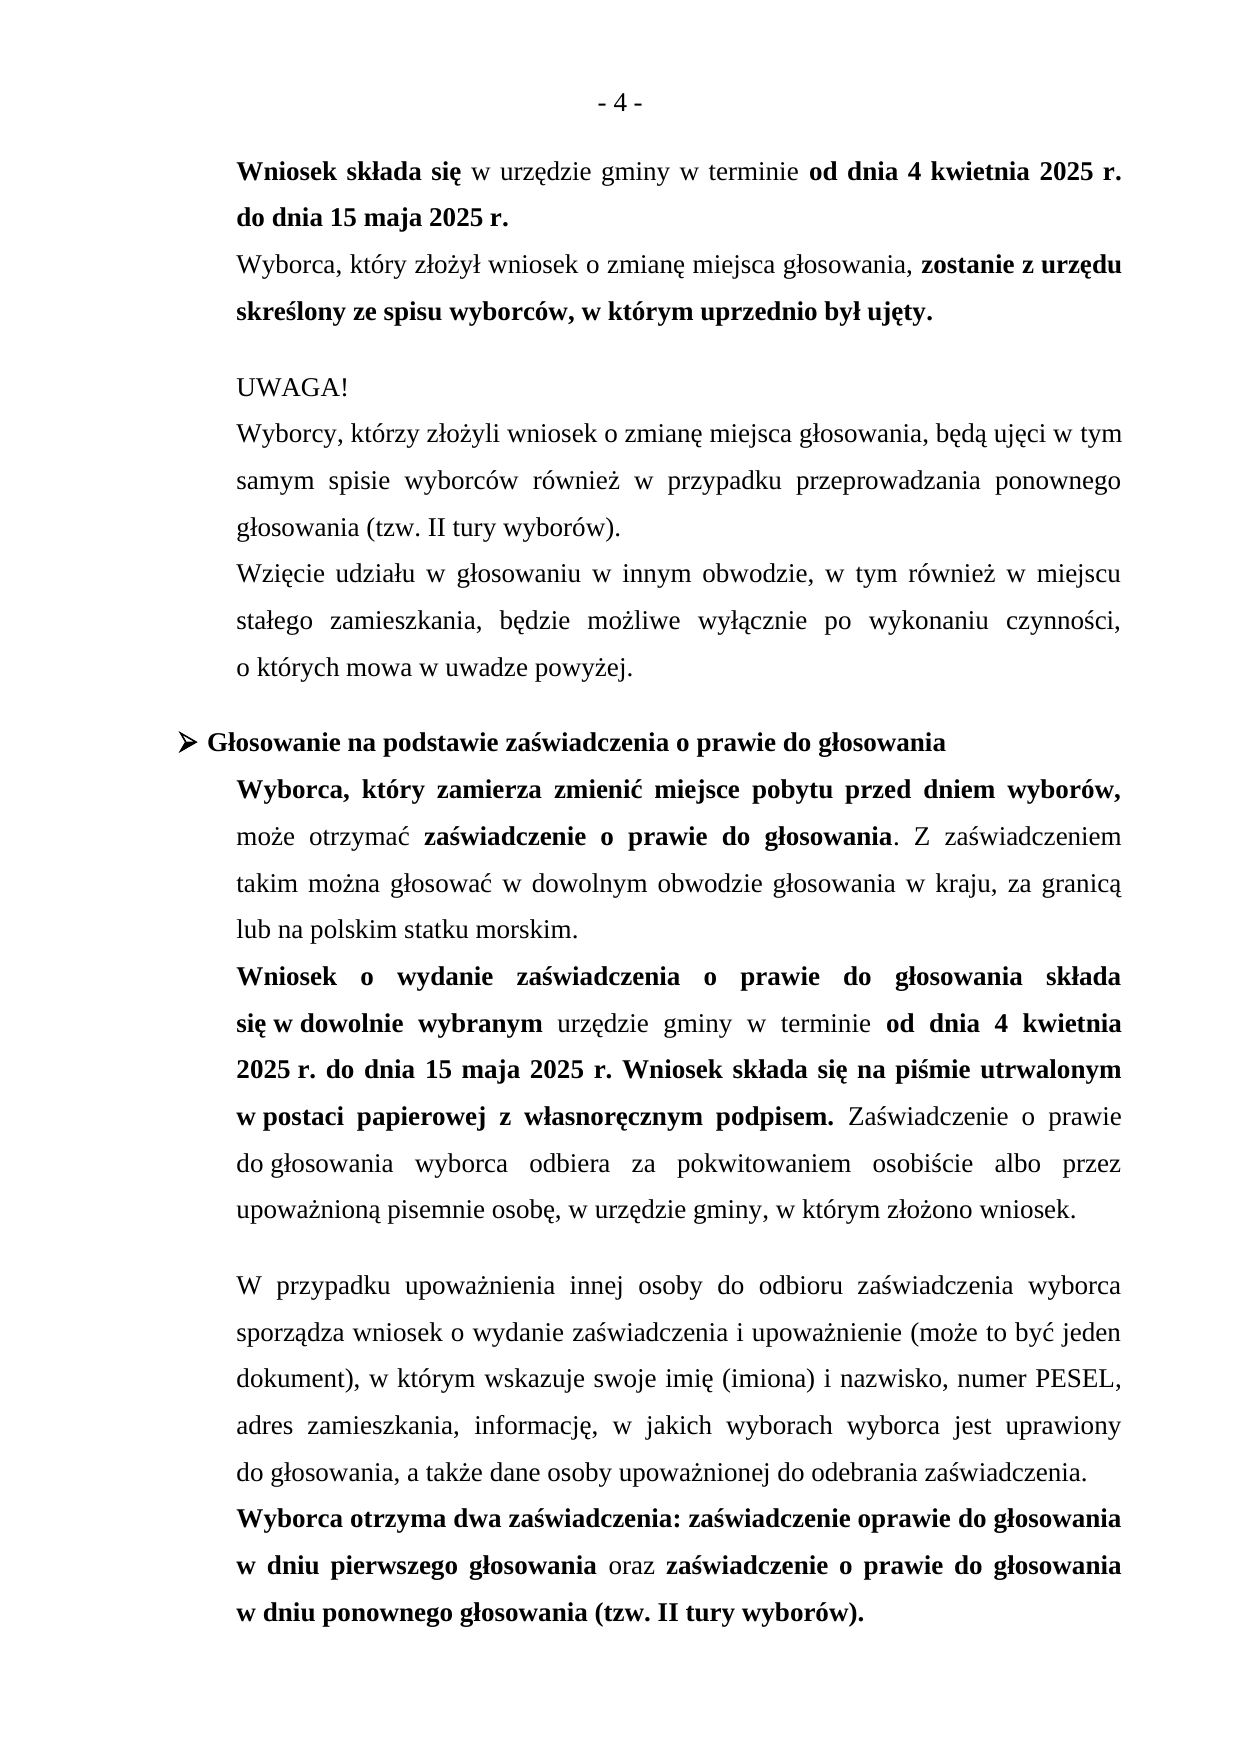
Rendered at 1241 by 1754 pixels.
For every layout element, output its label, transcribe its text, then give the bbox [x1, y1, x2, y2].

text Wyborca, który zamierza zmienić miejsce pobytu przed dniem wyborów, może otrzymać zaświadczenie o prawie do głosowania. Z zaświadczeniem takim można głosować w dowolnym obwodzie głosowania w kraju, za granicą lub na polskim statku morskim. [236, 773, 1122, 944]
text Wyborca otrzyma dwa zaświadczenia: zaświadczenie oprawie do głosowania w dniu pierwszego głosowania oraz zaświadczenie o prawie do głosowania w dniu ponownego głosowania (tzw. II tury wyborów). [236, 1503, 1122, 1627]
text Wzięcie udziału w głosowaniu w innym obwodzie, w tym również w miejscu stałego zamieszkania, będzie możliwe wyłącznie po wykonaniu czynności, o których mowa w uwadze powyżej. [236, 557, 1122, 682]
text Wyborca, który złożył wniosek o zmianę miejsca głosowania, zostanie z urzędu skreślony ze spisu wyborców, w którym uprzednio był ujęty. [236, 248, 1122, 326]
list Głosowanie na podstawie zaświadczenia o prawie do głosowania [177, 727, 1122, 758]
text Wniosek o wydanie zaświadczenia o prawie do głosowania składa się w dowolnie wybranym urzędzie gminy w terminie od dnia 4 kwietnia 2025 r. do dnia 15 maja 2025 r. Wniosek składa się na piśmie utrwalonym w postaci papierowej z własnoręcznym podpisem. Zaświadczenie o prawie do głosowania wyborca odbiera za pokwitowaniem osobiście albo przez upoważnioną pisemnie osobę, w urzędzie gminy, w którym złożono wniosek. [236, 960, 1122, 1224]
text Wyborcy, którzy złożyli wniosek o zmianę miejsca głosowania, będą ujęci w tym samym spisie wyborców również w przypadku przeprowadzania ponownego głosowania (tzw. II tury wyborów). [236, 417, 1122, 542]
text W przypadku upoważnienia innej osoby do odbioru zaświadczenia wyborca sporządza wniosek o wydanie zaświadczenia i upoważnienie (może to być jeden dokument), w którym wskazuje swoje imię (imiona) i nazwisko, numer PESEL, adres zamieszkania, informację, w jakich wyborach wyborca jest uprawiony do głosowania, a także dane osoby upoważnionej do odebrania zaświadczenia. [236, 1269, 1122, 1487]
text Wniosek składa się w urzędzie gminy w terminie od dnia 4 kwietnia 2025 r. do dnia 15 maja 2025 r. [236, 155, 1122, 233]
text UWAGA! [236, 371, 1122, 402]
